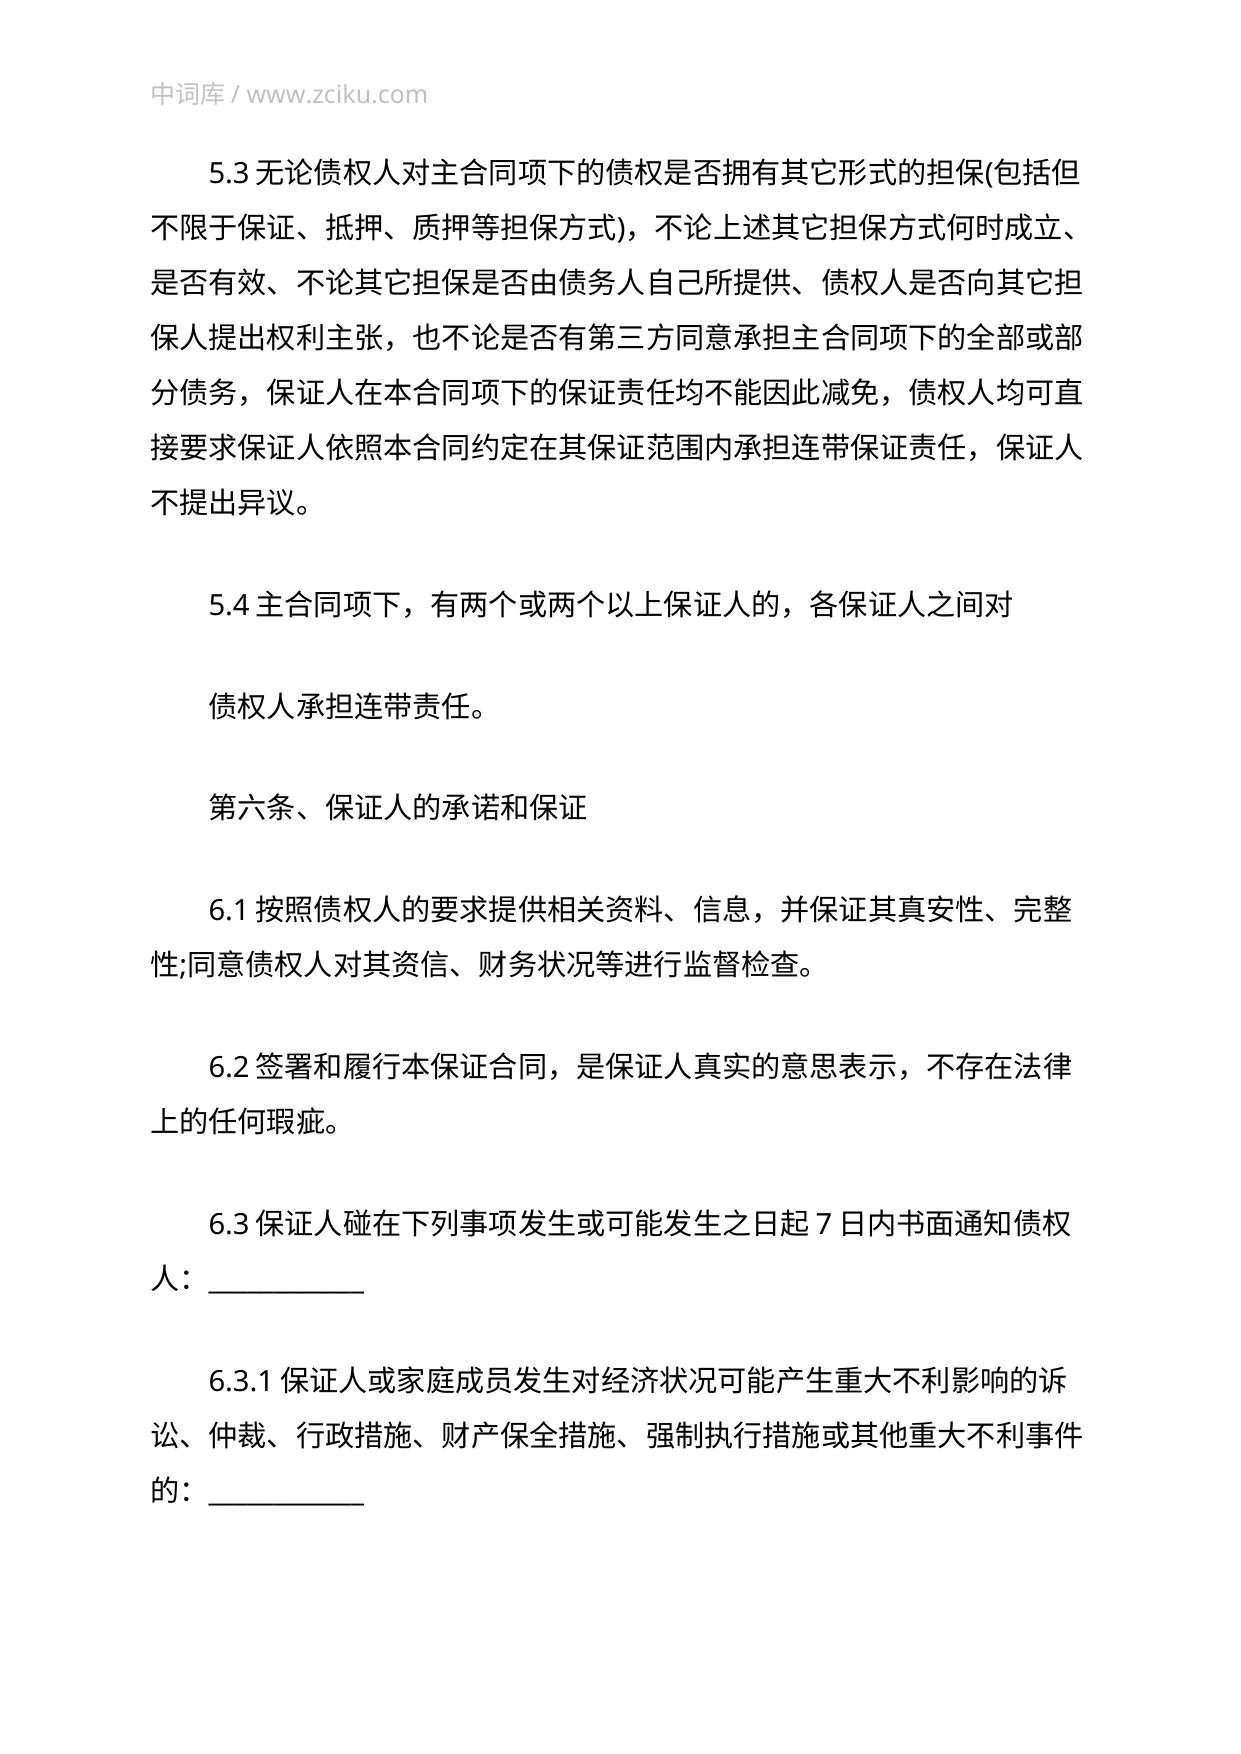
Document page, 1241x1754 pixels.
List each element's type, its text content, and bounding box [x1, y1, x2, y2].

text 5.4主合同项下，有两个或两个以上保证人的，各保证人之间对 [150, 581, 1090, 624]
text 6.3.1保证人或家庭成员发生对经济状况可能产生重大不利影响的诉讼、仲裁、行政措施、财产保全措施、强制执行措施或其他重大不利事件的：____________ [150, 1358, 1090, 1510]
text 5.3无论债权人对主合同项下的债权是否拥有其它形式的担保(包括但不限于保证、抵押、质押等担保方式)，不论上述其它担保方式何时成立、是否有效、不论其它担保是否由债务人自己所提供、债权人是否向其它担保人提出权利主张，也不论是否有第三方同意承担主合同项下的全部或部分债务，保证人在本合同项下的保证责任均不能因此减免，债权人均可直接要求保证人依照本合同约定在其保证范围内承担连带保证责任，保证人不提出异议。 [150, 150, 1090, 522]
text 6.3保证人碰在下列事项发生或可能发生之日起7日内书面通知债权人：____________ [150, 1201, 1090, 1298]
text 6.2签署和履行本保证合同，是保证人真实的意思表示，不存在法律上的任何瑕疵。 [150, 1044, 1090, 1141]
text 第六条、保证人的承诺和保证 [150, 785, 1090, 827]
text 6.1按照债权人的要求提供相关资料、信息，并保证其真安性、完整性;同意债权人对其资信、财务状况等进行监督检查。 [150, 887, 1090, 984]
text 债权人承担连带责任。 [150, 683, 1090, 726]
